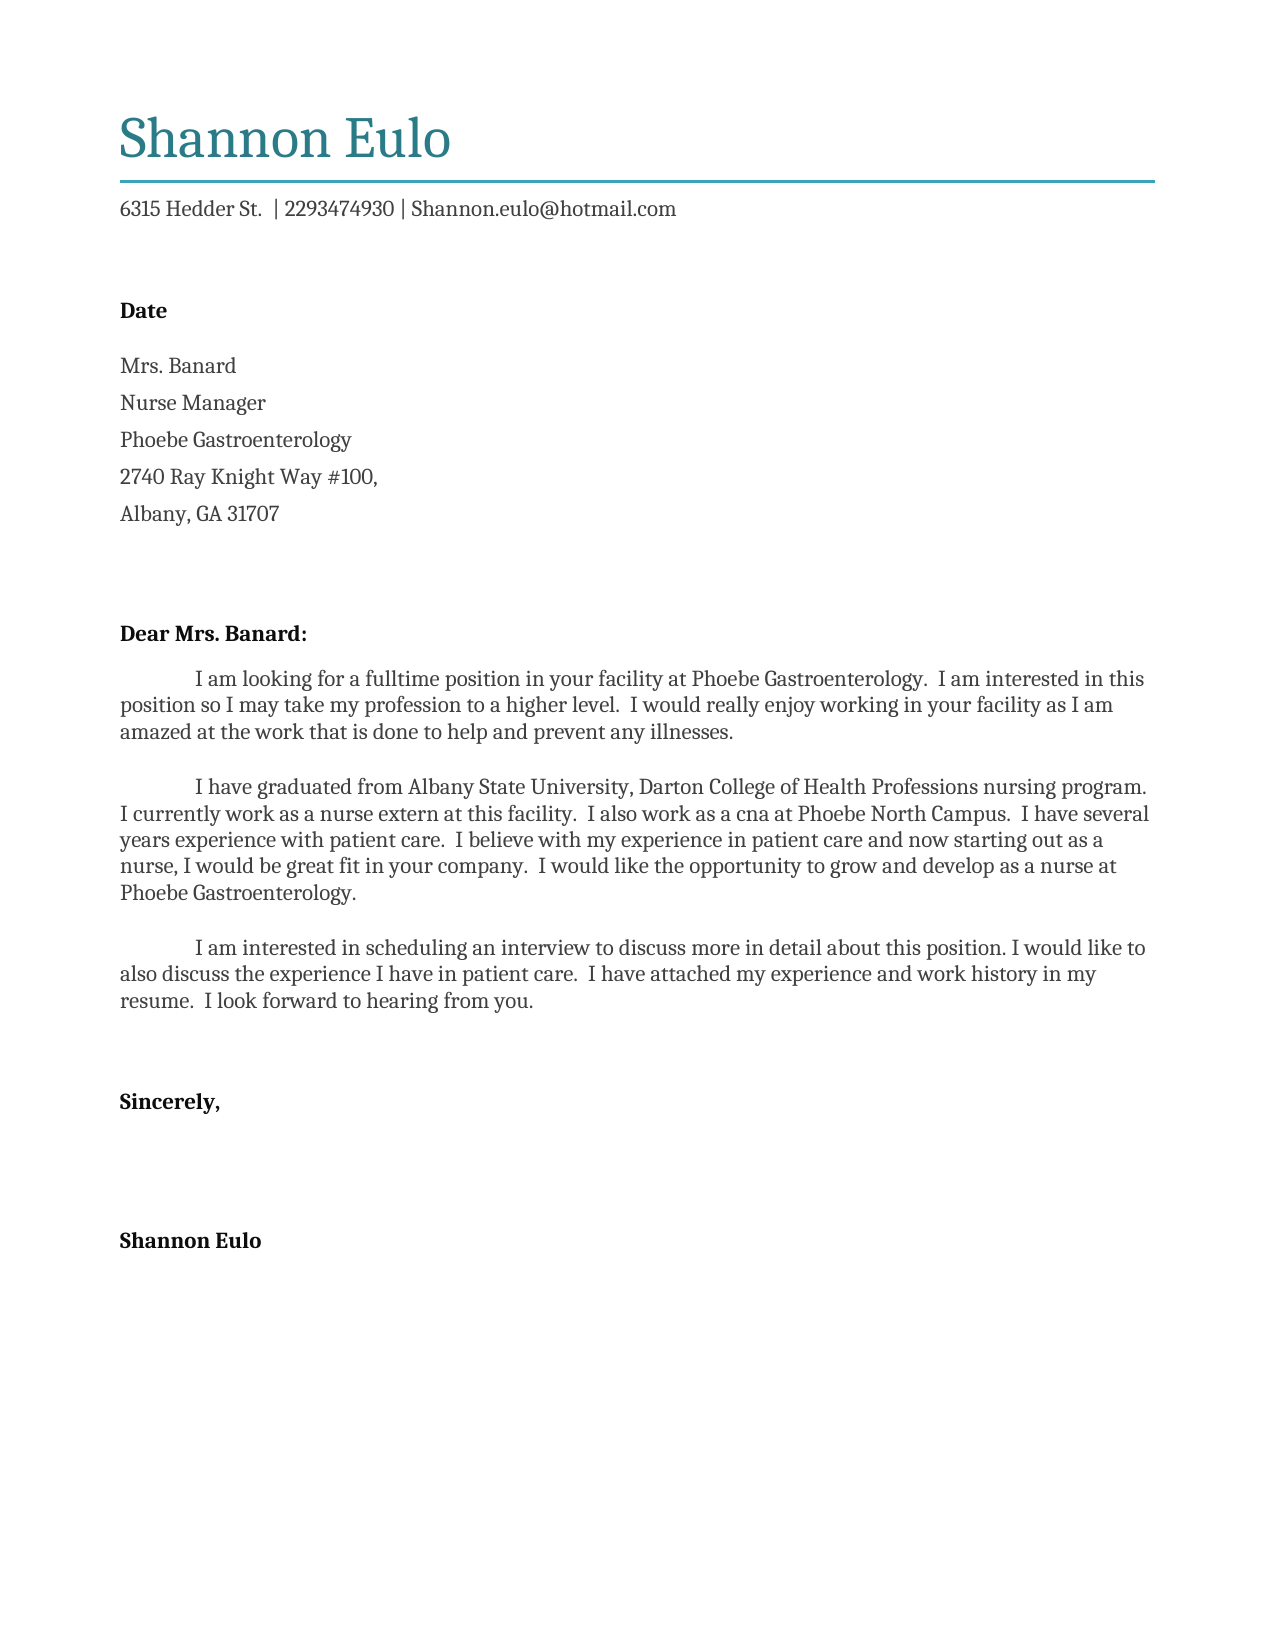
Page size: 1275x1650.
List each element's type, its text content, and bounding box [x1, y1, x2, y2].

text Dear : [120, 621, 1155, 647]
text I am interested in scheduling an interview to discuss more in detail about this position. I would like to also discuss the experience I have in patient care. I have attached my experience and work history in my resume. I look forward to hearing from you. [120, 935, 1155, 1014]
text 6315 Hedder St. | 2293474930 | Shannon.eulo@hotmail.com [120, 196, 1155, 222]
text Albany, GA 31707 [120, 500, 1155, 527]
text Nurse Manager [120, 390, 1155, 416]
text Phoebe Gastroenterology [120, 427, 1155, 453]
text I am looking for a fulltime position in your facility at Phoebe Gastroenterology. I am interested in this position so I may take my profession to a higher level. I would really enjoy working in your facility as I am amazed at the work that is done to help and prevent any illnesses. [120, 666, 1155, 745]
title Shannon Eulo [120, 105, 1155, 180]
text I have graduated from Albany State University, Darton College of Health Professions nursing program. I currently work as a nurse extern at this facility. I also work as a cna at Phoebe North Campus. I have several years experience with patient care. I believe with my experience in patient care and now starting out as a nurse, I would be great fit in your company. I would like the opportunity to grow and develop as a nurse at Phoebe Gastroenterology. [120, 774, 1155, 906]
text 2740 Ray Knight Way #100, [120, 463, 1155, 490]
text , [120, 1089, 1155, 1115]
